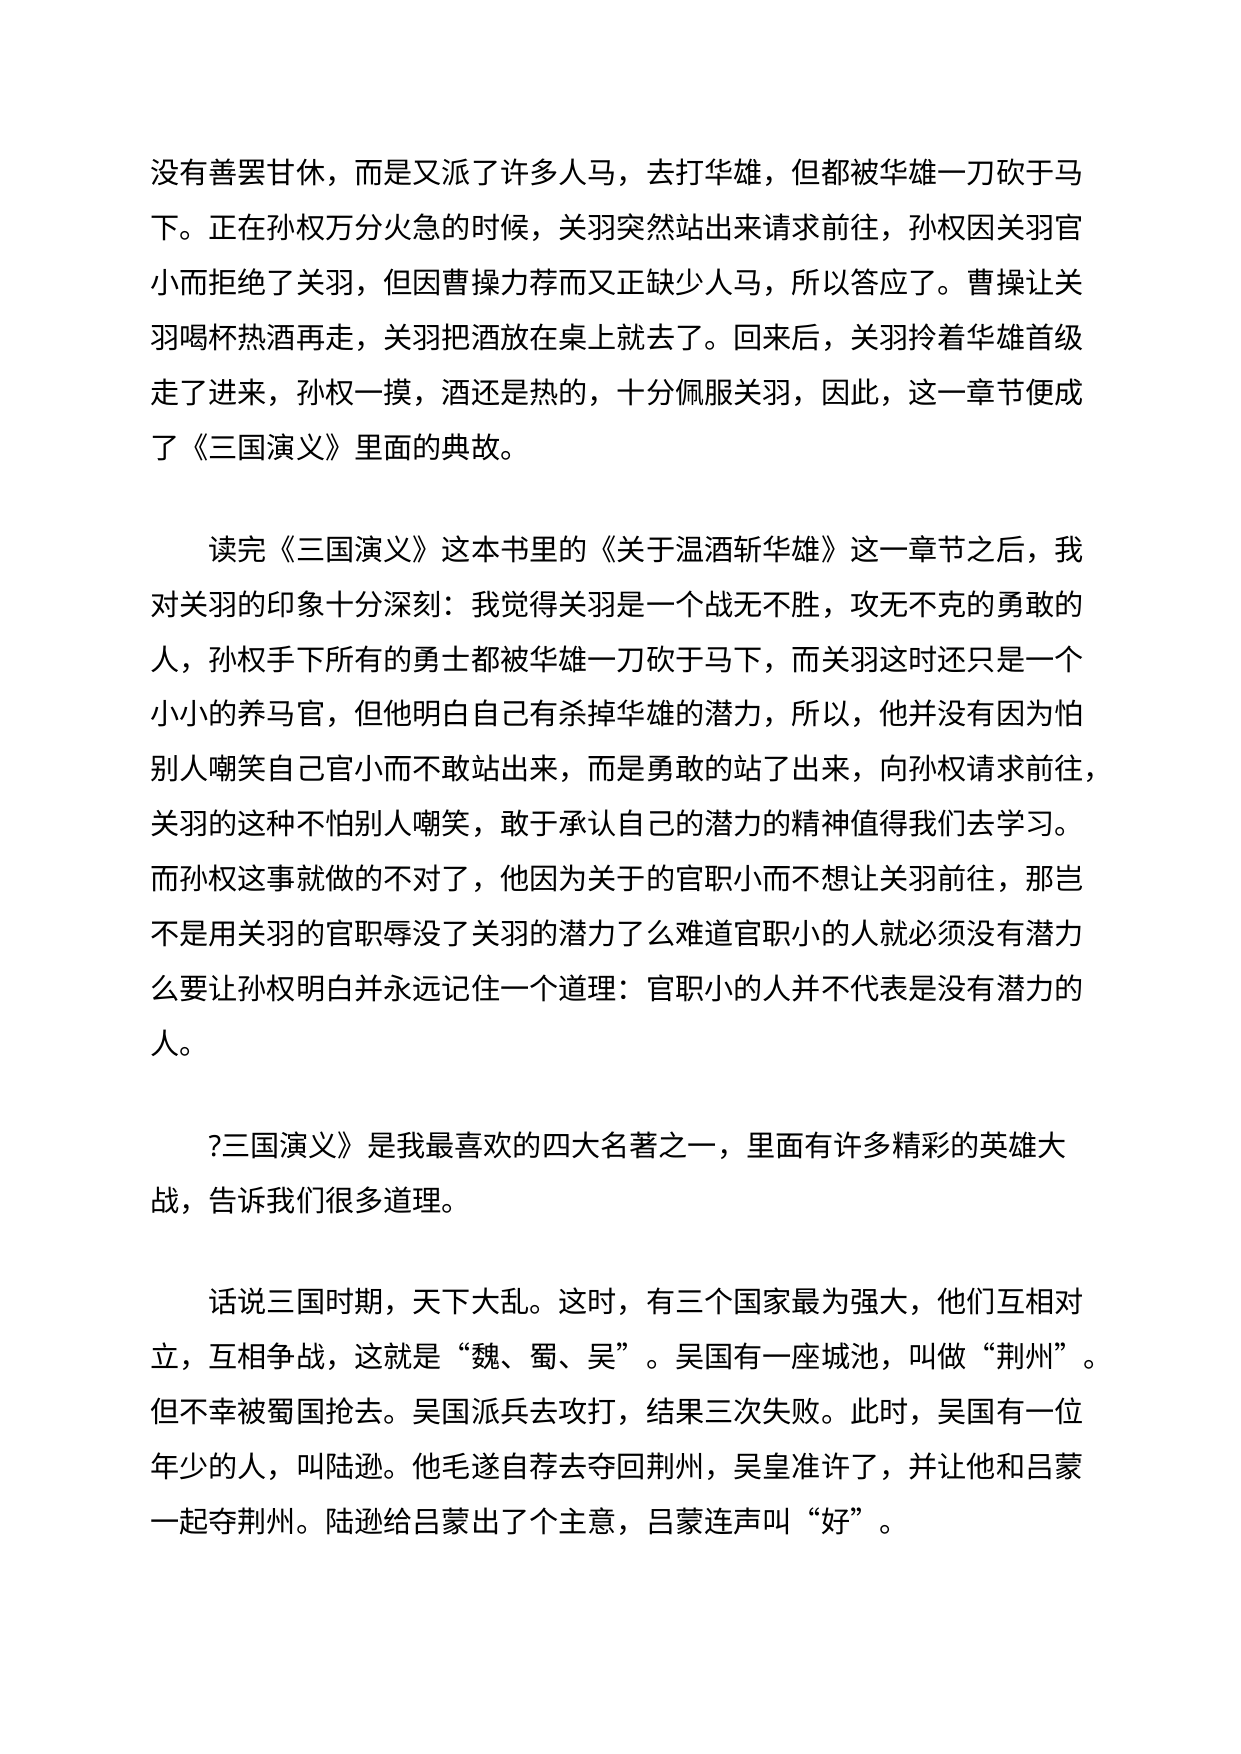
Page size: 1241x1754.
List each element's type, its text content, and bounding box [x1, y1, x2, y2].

text 话说三国时期，天下大乱。这时，有三个国家最为强大，他们互相对立，互相争战，这就是“魏、蜀、吴”。吴国有一座城池，叫做“荆州”。但不幸被蜀国抢去。吴国派兵去攻打，结果三次失败。此时，吴国有一位年少的人，叫陆逊。他毛遂自荐去夺回荆州，吴皇准许了，并让他和吕蒙一起夺荆州。陆逊给吕蒙出了个主意，吕蒙连声叫“好”。 [150, 1279, 1090, 1541]
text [150, 150, 1090, 467]
text ?三国演义》是我最喜欢的四大名著之一，里面有许多精彩的英雄大战，告诉我们很多道理。 [150, 1122, 1090, 1219]
text 读完《三国演义》这本书里的《关于温酒斩华雄》这一章节之后，我对关羽的印象十分深刻：我觉得关羽是一个战无不胜，攻无不克的勇敢的人，孙权手下所有的勇士都被华雄一刀砍于马下，而关羽这时还只是一个小小的养马官，但他明白自己有杀掉华雄的潜力，所以，他并没有因为怕别人嘲笑自己官小而不敢站出来，而是勇敢的站了出来，向孙权请求前往，关羽的这种不怕别人嘲笑，敢于承认自己的潜力的精神值得我们去学习。而孙权这事就做的不对了，他因为关于的官职小而不想让关羽前往，那岂不是用关羽的官职辱没了关羽的潜力了么难道官职小的人就必须没有潜力么要让孙权明白并永远记住一个道理：官职小的人并不代表是没有潜力的人。 [150, 526, 1090, 1063]
